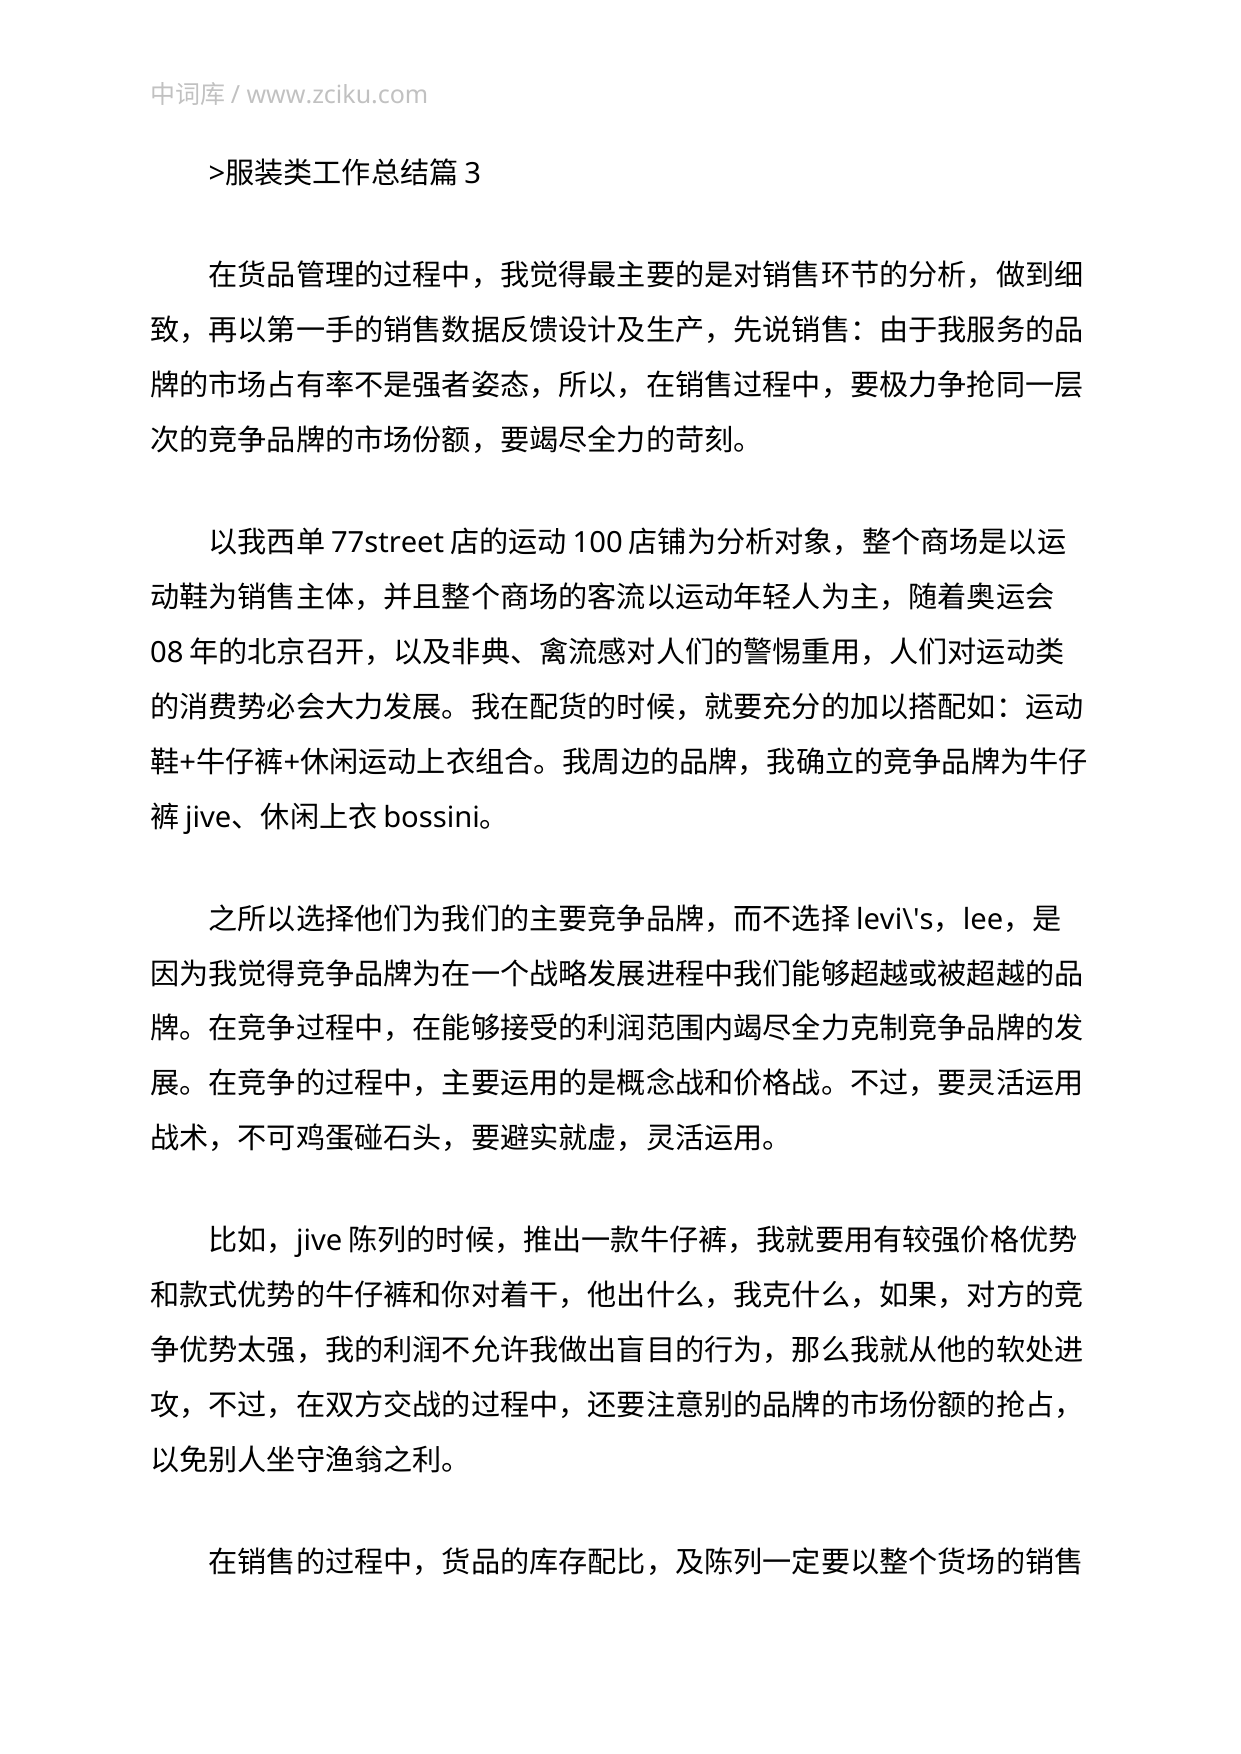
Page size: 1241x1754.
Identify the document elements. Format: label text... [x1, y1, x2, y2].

text 比如，jive陈列的时候，推出一款牛仔裤，我就要用有较强价格优势和款式优势的牛仔裤和你对着干，他出什么，我克什么，如果，对方的竞争优势太强，我的利润不允许我做出盲目的行为，那么我就从他的软处进攻，不过，在双方交战的过程中，还要注意别的品牌的市场份额的抢占，以免别人坐守渔翁之利。 [150, 1217, 1090, 1479]
text 之所以选择他们为我们的主要竞争品牌，而不选择levi\'s，lee，是因为我觉得竞争品牌为在一个战略发展进程中我们能够超越或被超越的品牌。在竞争过程中，在能够接受的利润范围内竭尽全力克制竞争品牌的发展。在竞争的过程中，主要运用的是概念战和价格战。不过，要灵活运用战术，不可鸡蛋碰石头，要避实就虚，灵活运用。 [150, 895, 1090, 1157]
text 以我西单77street店的运动100店铺为分析对象，整个商场是以运动鞋为销售主体，并且整个商场的客流以运动年轻人为主，随着奥运会08年的北京召开，以及非典、禽流感对人们的警惕重用，人们对运动类的消费势必会大力发展。我在配货的时候，就要充分的加以搭配如：运动鞋+牛仔裤+休闲运动上衣组合。我周边的品牌，我确立的竞争品牌为牛仔裤jive、休闲上衣bossini。 [150, 518, 1090, 836]
text 在货品管理的过程中，我觉得最主要的是对销售环节的分析，做到细致，再以第一手的销售数据反馈设计及生产，先说销售：由于我服务的品牌的市场占有率不是强者姿态，所以，在销售过程中，要极力争抢同一层次的竞争品牌的市场份额，要竭尽全力的苛刻。 [150, 252, 1090, 459]
text >服装类工作总结篇3 [150, 150, 1090, 192]
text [150, 1538, 1090, 1580]
